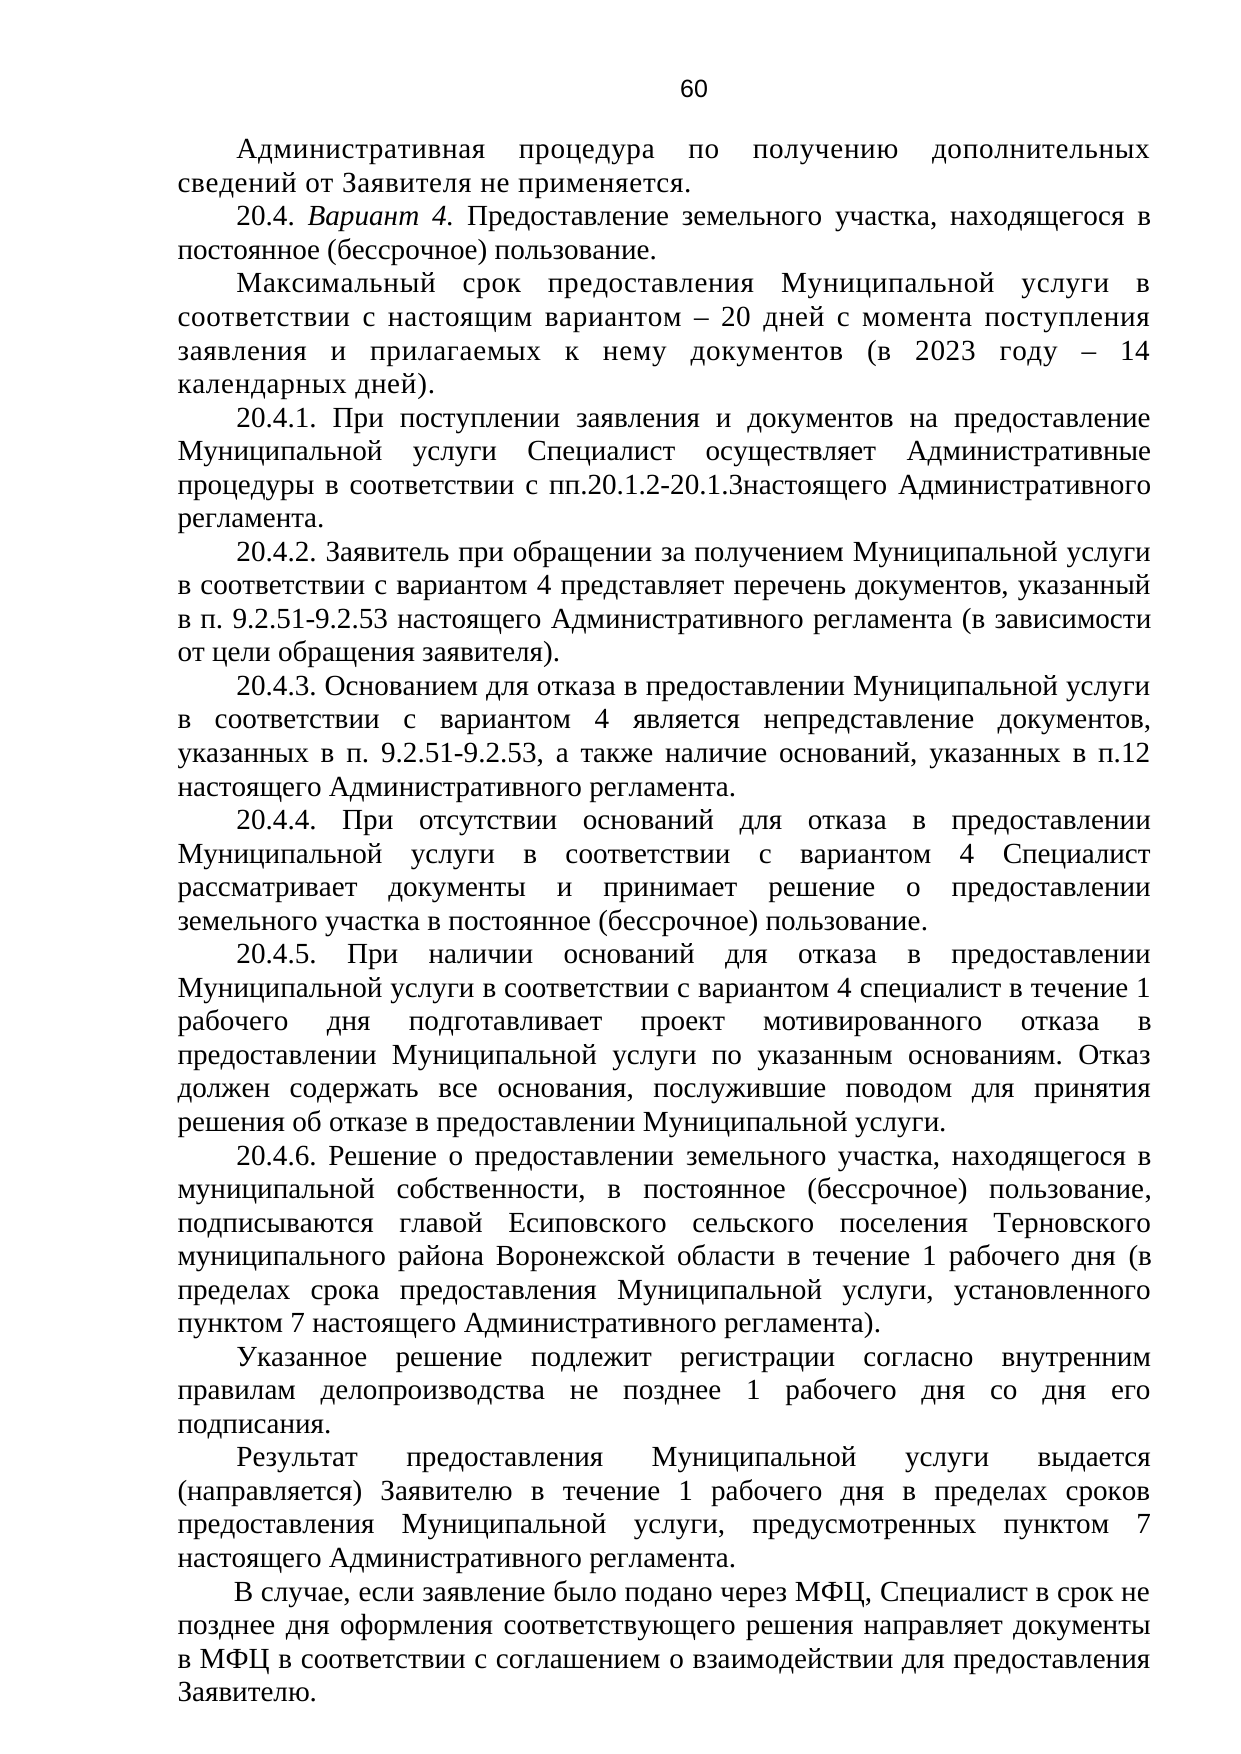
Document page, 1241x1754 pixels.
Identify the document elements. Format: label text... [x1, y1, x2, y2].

text Административная процедура по получению дополнительных сведений от Заявителя не применяется. [177, 131, 1152, 198]
text 20.4.6. Решение о предоставлении земельного участка, находящегося в муниципальной собственности, в постоянное (бессрочное) пользование, подписываются главой Есиповского сельского поселения Терновского муниципального района Воронежской области в течение 1 рабочего дня (в пределах срока предоставления Муниципальной услуги, установленного пунктом 7 настоящего Административного регламента). [177, 1138, 1152, 1339]
text 20.4.4. При отсутствии оснований для отказа в предоставлении Муниципальной услуги в соответствии с вариантом 4 Специалист рассматривает документы и принимает решение о предоставлении земельного участка в постоянное (бессрочное) пользование. [177, 802, 1152, 936]
text В случае, если заявление было подано через МФЦ, Специалист в срок не позднее дня оформления соответствующего решения направляет документы в МФЦ в соответствии с соглашением о взаимодействии для предоставления Заявителю. [177, 1574, 1152, 1708]
text 20.4.2. Заявитель при обращении за получением Муниципальной услуги в соответствии с вариантом 4 представляет перечень документов, указанный в п. 9.2.51-9.2.53 настоящего Административного регламента (в зависимости от цели обращения заявителя). [177, 534, 1152, 668]
text Результат предоставления Муниципальной услуги выдается (направляется) Заявителю в течение 1 рабочего дня в пределах сроков предоставления Муниципальной услуги, предусмотренных пунктом 7 настоящего Административного регламента. [177, 1439, 1152, 1574]
text 20.4.3. Основанием для отказа в предоставлении Муниципальной услуги в соответствии с вариантом 4 является непредставление документов, указанных в п. 9.2.51-9.2.53, а также наличие оснований, указанных в п.12 настоящего Административного регламента. [177, 668, 1152, 802]
list 20.4. Вариант 4. Предоставление земельного участка, находящегося в постоянное (бессрочное) пользование. [177, 198, 1152, 266]
text Указанное решение подлежит регистрации согласно внутренним правилам делопроизводства не позднее 1 рабочего дня со дня его подписания. [177, 1339, 1152, 1439]
text Максимальный срок предоставления Муниципальной услуги в соответствии с настоящим вариантом – 20 дней с момента поступления заявления и прилагаемых к нему документов (в 2023 году – 14 календарных дней). [177, 266, 1152, 400]
text 20.4.5. При наличии оснований для отказа в предоставлении Муниципальной услуги в соответствии с вариантом 4 специалист в течение 1 рабочего дня подготавливает проект мотивированного отказа в предоставлении Муниципальной услуги по указанным основаниям. Отказ должен содержать все основания, послужившие поводом для принятия решения об отказе в предоставлении Муниципальной услуги. [177, 936, 1152, 1138]
text 20.4.1. При поступлении заявления и документов на предоставление Муниципальной услуги Специалист осуществляет Административные процедуры в соответствии с пп.20.1.2-20.1.3настоящего Административного регламента. [177, 400, 1152, 534]
